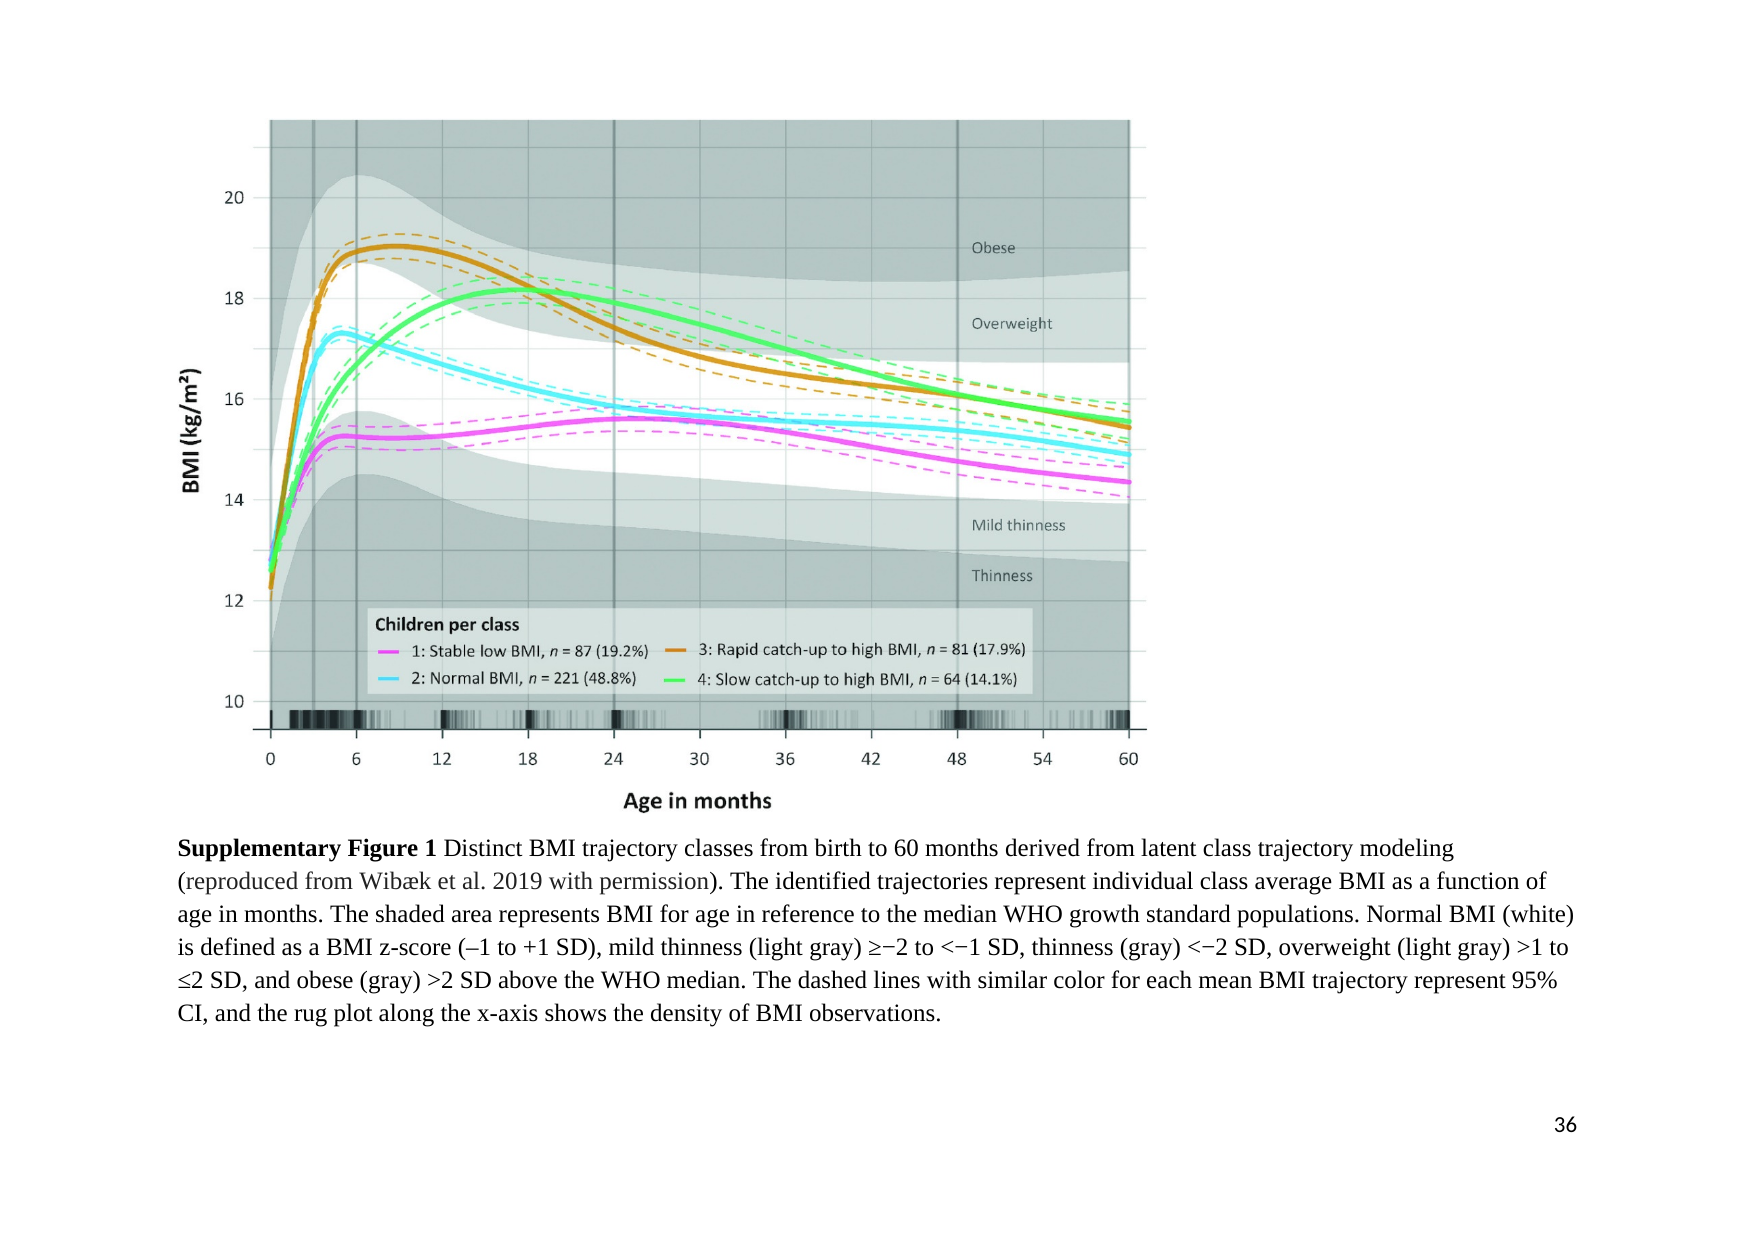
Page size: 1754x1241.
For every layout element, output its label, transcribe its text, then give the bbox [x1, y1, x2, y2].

picture [177, 118, 1148, 814]
text Supplementary Figure 1 Distinct BMI trajectory classes from birth to 60 months derived from latent class trajectory modeling (reproduced from Wibæk et al. 2019 with permission). The identified trajectories represent individual class average BMI as a function of age in months. The shaded area represents BMI for age in reference to the median WHO growth standard populations. Normal BMI (white) is defined as a BMI z-score (–1 to +1 SD), mild thinness (light gray) ≥−2 to <−1 SD, thinness (gray) <−2 SD, overweight (light gray) >1 to ≤2 SD, and obese (gray) >2 SD above the WHO median. The dashed lines with similar color for each mean BMI trajectory represent 95% CI, and the rug plot along the x-axis shows the density of BMI observations. [177, 833, 1577, 1027]
